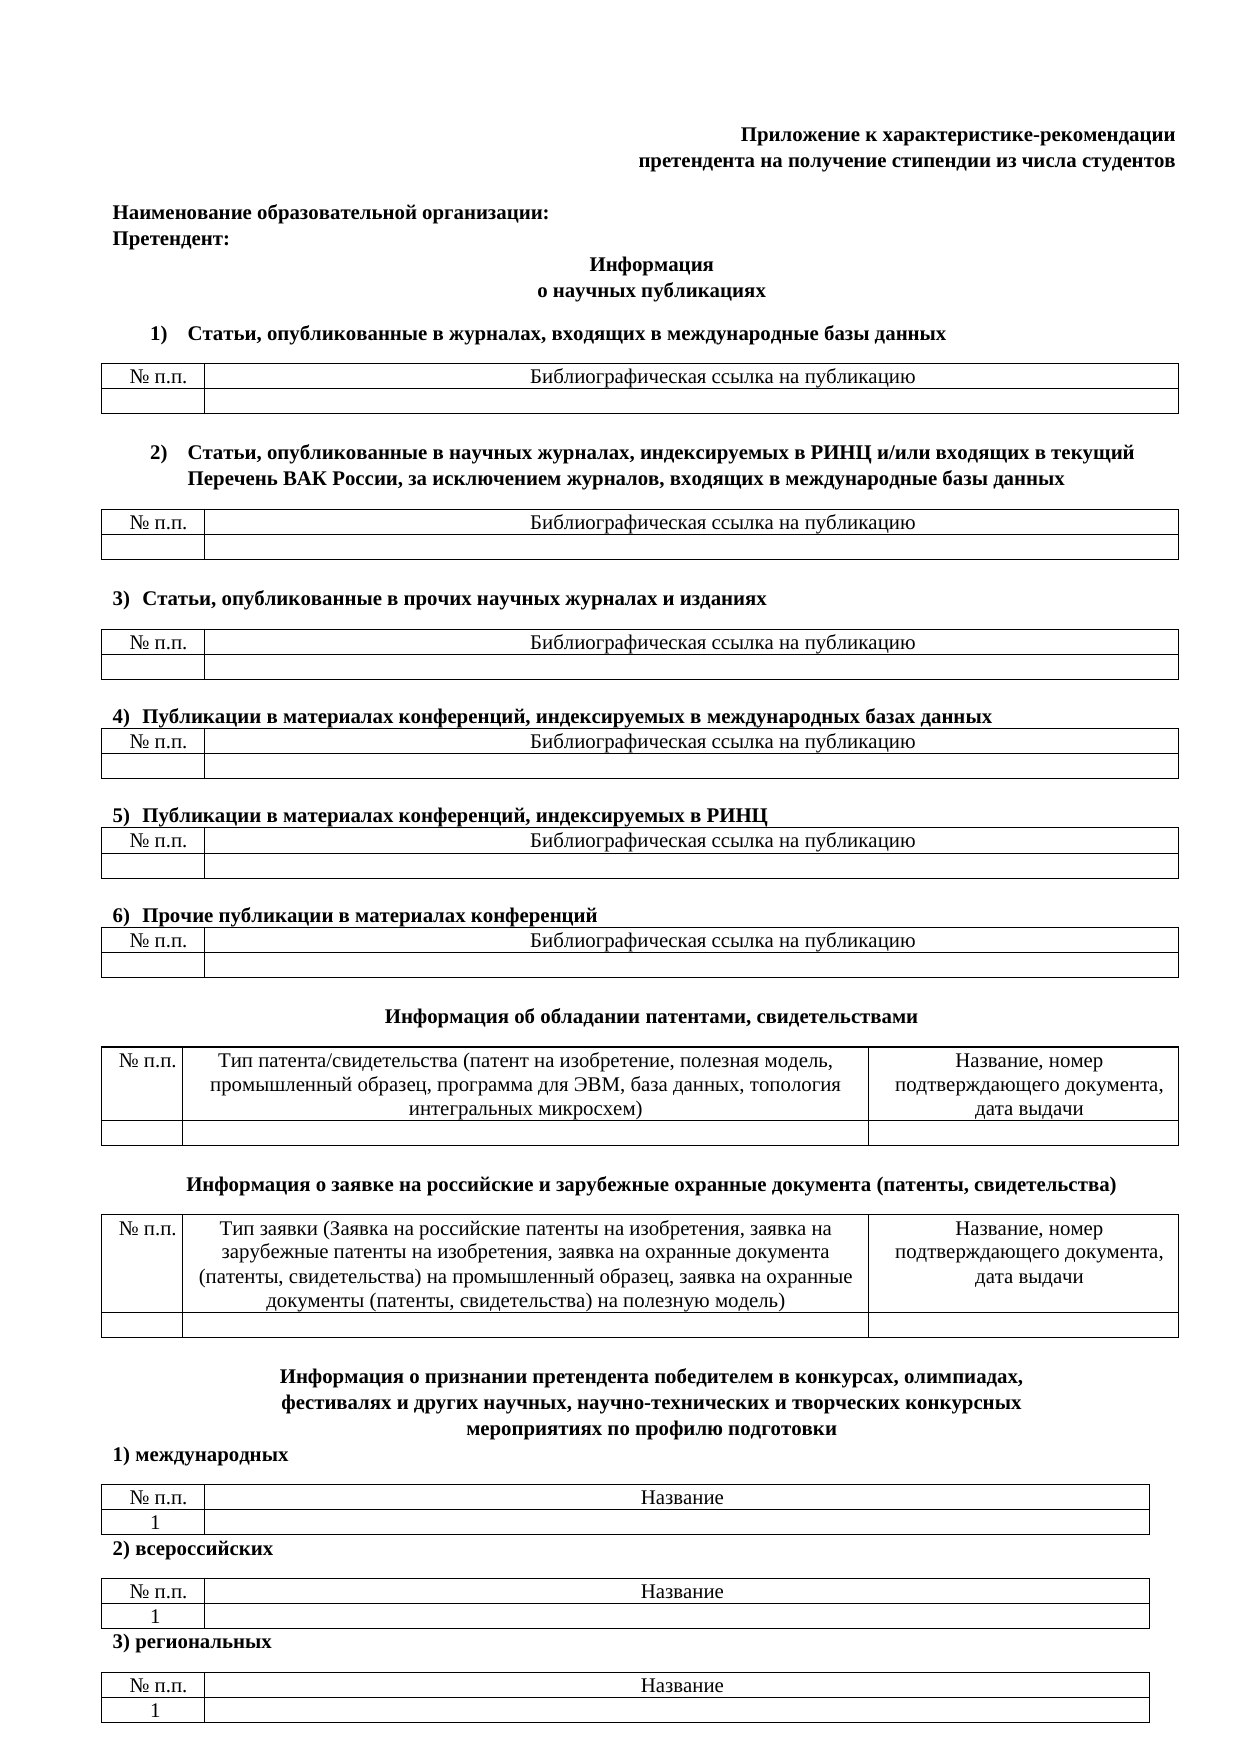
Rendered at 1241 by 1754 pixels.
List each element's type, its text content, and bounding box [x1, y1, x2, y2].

table_cell 1 [102, 1510, 204, 1534]
list мероприятиях по профилю подготовки [98, 1416, 1190, 1440]
text о научных публикациях [112, 278, 1190, 302]
table_header Библиографическая ссылка на публикацию [205, 510, 1178, 534]
table_cell [205, 535, 1178, 559]
table_cell [205, 953, 1178, 977]
text Приложение к характеристике-рекомендации [112, 122, 1176, 146]
text претендента на получение стипендии из числа студентов [112, 148, 1176, 172]
table_header № п.п. [102, 510, 204, 534]
list Прочие публикации в материалах конференций [112, 903, 1190, 927]
list Информация об обладании патентами, свидетельствами [112, 1004, 1190, 1028]
table_header Библиографическая ссылка на публикацию [205, 630, 1178, 654]
table_header № п.п. [102, 1048, 182, 1120]
table_cell [869, 1121, 1178, 1145]
list фестивалях и других научных, научно-технических и творческих конкурсных [98, 1390, 1190, 1414]
list международных [112, 1442, 1190, 1466]
table_header № п.п. [102, 1673, 204, 1697]
table_cell [205, 1604, 1149, 1628]
table_header Название, номер подтверждающего документа, дата выдачи [869, 1048, 1178, 1120]
table_cell [102, 754, 204, 778]
table_cell [205, 1698, 1149, 1722]
table_header № п.п. [102, 1215, 182, 1312]
table_cell 1 [102, 1698, 204, 1722]
text Наименование образовательной организации: [112, 200, 1128, 224]
table_header Библиографическая ссылка на публикацию [205, 928, 1178, 952]
table_header № п.п. [102, 928, 204, 952]
table_header Название [205, 1673, 1149, 1697]
table_cell [205, 854, 1178, 877]
table_header № п.п. [102, 729, 204, 753]
text Информация [112, 252, 1190, 276]
table_cell 1 [102, 1604, 204, 1628]
table_cell [102, 1121, 182, 1145]
list Публикации в материалах конференций, индексируемых в международных базах данных [112, 704, 1190, 728]
table_cell [205, 754, 1178, 778]
list Информация о признании претендента победителем в конкурсах, олимпиадах, [98, 1364, 1190, 1388]
table_header № п.п. [102, 1579, 204, 1603]
table_cell [102, 535, 204, 559]
text Претендент: [112, 226, 1128, 250]
table_header Тип заявки (Заявка на российские патенты на изобретения, заявка на зарубежные патенты на изобретения, заявка на охранные документа (патенты, свидетельства) на промышленный образец, заявка на охранные документы (патенты, свидетельства) на полезную модель) [183, 1215, 868, 1312]
table_cell [102, 854, 204, 877]
table_cell [183, 1121, 868, 1145]
table_header № п.п. [102, 828, 204, 852]
list региональных [112, 1629, 1190, 1653]
table_header Название [205, 1485, 1149, 1509]
table_cell [102, 1313, 182, 1337]
table_cell [869, 1313, 1178, 1337]
table_cell [102, 655, 204, 679]
table_header Название [205, 1579, 1149, 1603]
table_cell [102, 389, 204, 413]
table_header Тип патента/свидетельства (патент на изобретение, полезная модель, промышленный образец, программа для ЭВМ, база данных, топология интегральных микросхем) [183, 1048, 868, 1120]
table_cell [183, 1313, 868, 1337]
list Статьи, опубликованные в научных журналах, индексируемых в РИНЦ и/или входящих в текущий Перечень ВАК России, за исключением журналов, входящих в международные базы данных [150, 440, 1190, 490]
list Публикации в материалах конференций, индексируемых в РИНЦ [112, 803, 1190, 827]
list всероссийских [112, 1535, 1190, 1559]
table_header Библиографическая ссылка на публикацию [205, 828, 1178, 852]
table_cell [205, 655, 1178, 679]
table_cell [102, 953, 204, 977]
list Статьи, опубликованные в журналах, входящих в международные базы данных [150, 320, 1190, 344]
list Статьи, опубликованные в прочих научных журналах и изданиях [112, 586, 1190, 610]
table_header Название, номер подтверждающего документа, дата выдачи [869, 1215, 1178, 1312]
table_cell [205, 389, 1178, 413]
table_header № п.п. [102, 364, 204, 388]
table_header Библиографическая ссылка на публикацию [205, 364, 1178, 388]
table_header № п.п. [102, 1485, 204, 1509]
list Информация о заявке на российские и зарубежные охранные документа (патенты, свидетельства) [112, 1172, 1190, 1196]
table_header № п.п. [102, 630, 204, 654]
table_header Библиографическая ссылка на публикацию [205, 729, 1178, 753]
table_cell [205, 1510, 1149, 1534]
